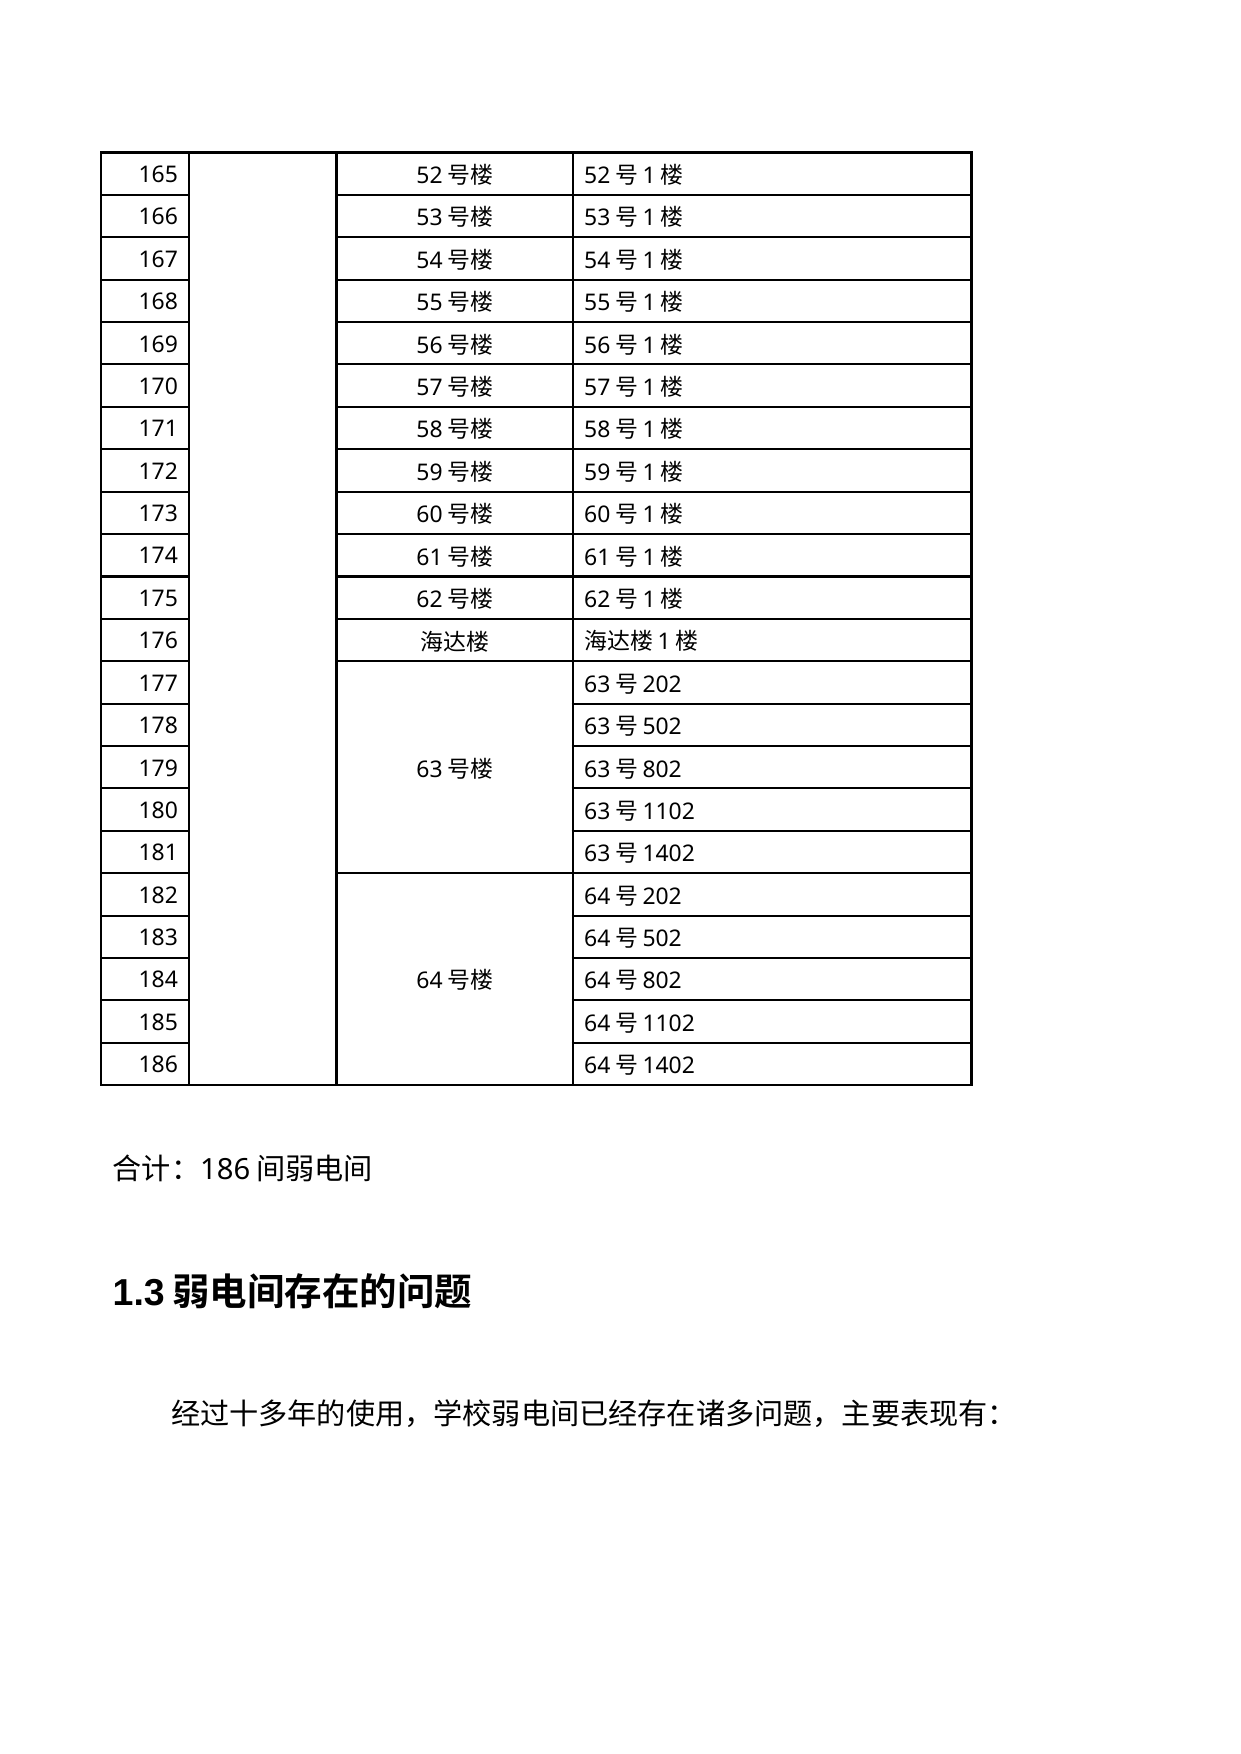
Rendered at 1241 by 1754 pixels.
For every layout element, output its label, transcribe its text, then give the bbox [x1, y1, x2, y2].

table_cell 175 [102, 578, 188, 618]
table_cell 178 [102, 705, 188, 745]
table_cell 177 [102, 662, 188, 702]
subtitle 1.3弱电间存在的问题 [112, 1249, 1128, 1329]
text 经过十多年的使用，学校弱电间已经存在诸多问题，主要表现有： [112, 1371, 1128, 1452]
table_cell 176 [102, 620, 188, 660]
table_cell 64号802 [574, 959, 970, 999]
table_cell 58号1楼 [574, 408, 970, 448]
table_cell 62号1楼 [574, 578, 970, 618]
table_cell 64号502 [574, 917, 970, 957]
table_cell 64号楼 [338, 874, 572, 1084]
table_cell 海达楼 [338, 620, 572, 660]
table_cell 60号1楼 [574, 493, 970, 533]
table_cell 166 [102, 196, 188, 236]
table_cell 61号楼 [338, 535, 572, 575]
table_cell 52号楼 [338, 154, 572, 194]
table_cell 183 [102, 917, 188, 957]
table_cell 55号1楼 [574, 281, 970, 321]
table_cell 180 [102, 789, 188, 830]
table_cell 63号1402 [574, 832, 970, 872]
table_cell 62号楼 [338, 578, 572, 618]
table_cell 64号1102 [574, 1001, 970, 1042]
table_cell 58号楼 [338, 408, 572, 448]
table_cell 64号1402 [574, 1044, 970, 1084]
table_cell 60号楼 [338, 493, 572, 533]
table_cell 54号楼 [338, 238, 572, 278]
table_cell 63号202 [574, 662, 970, 702]
table_cell 55号楼 [338, 281, 572, 321]
table_cell 54号1楼 [574, 238, 970, 278]
table_cell 173 [102, 493, 188, 533]
table_cell 海达楼1楼 [574, 620, 970, 660]
text 合计：186间弱电间 [112, 1126, 1128, 1207]
table_cell 57号楼 [338, 365, 572, 406]
table_cell 56号楼 [338, 323, 572, 363]
table_cell 174 [102, 535, 188, 575]
table_cell 185 [102, 1001, 188, 1042]
table_cell 171 [102, 408, 188, 448]
table_cell 59号楼 [338, 450, 572, 491]
table_cell 56号1楼 [574, 323, 970, 363]
table_cell 61号1楼 [574, 535, 970, 575]
table_cell 52号1楼 [574, 154, 970, 194]
table_cell 64号202 [574, 874, 970, 914]
table_cell 186 [102, 1044, 188, 1084]
table_cell 57号1楼 [574, 365, 970, 406]
table_cell 167 [102, 238, 188, 278]
table_cell 172 [102, 450, 188, 491]
table_cell 181 [102, 832, 188, 872]
table_cell 168 [102, 281, 188, 321]
table_cell 63号楼 [338, 662, 572, 872]
table_cell 165 [102, 154, 188, 194]
table_cell 53号楼 [338, 196, 572, 236]
table_cell 184 [102, 959, 188, 999]
table_cell 63号502 [574, 705, 970, 745]
table_cell 63号1102 [574, 789, 970, 830]
table_cell 59号1楼 [574, 450, 970, 491]
table_cell 179 [102, 747, 188, 787]
table_cell 53号1楼 [574, 196, 970, 236]
table_cell 63号802 [574, 747, 970, 787]
table_cell 170 [102, 365, 188, 406]
table_cell 182 [102, 874, 188, 914]
table_cell 169 [102, 323, 188, 363]
